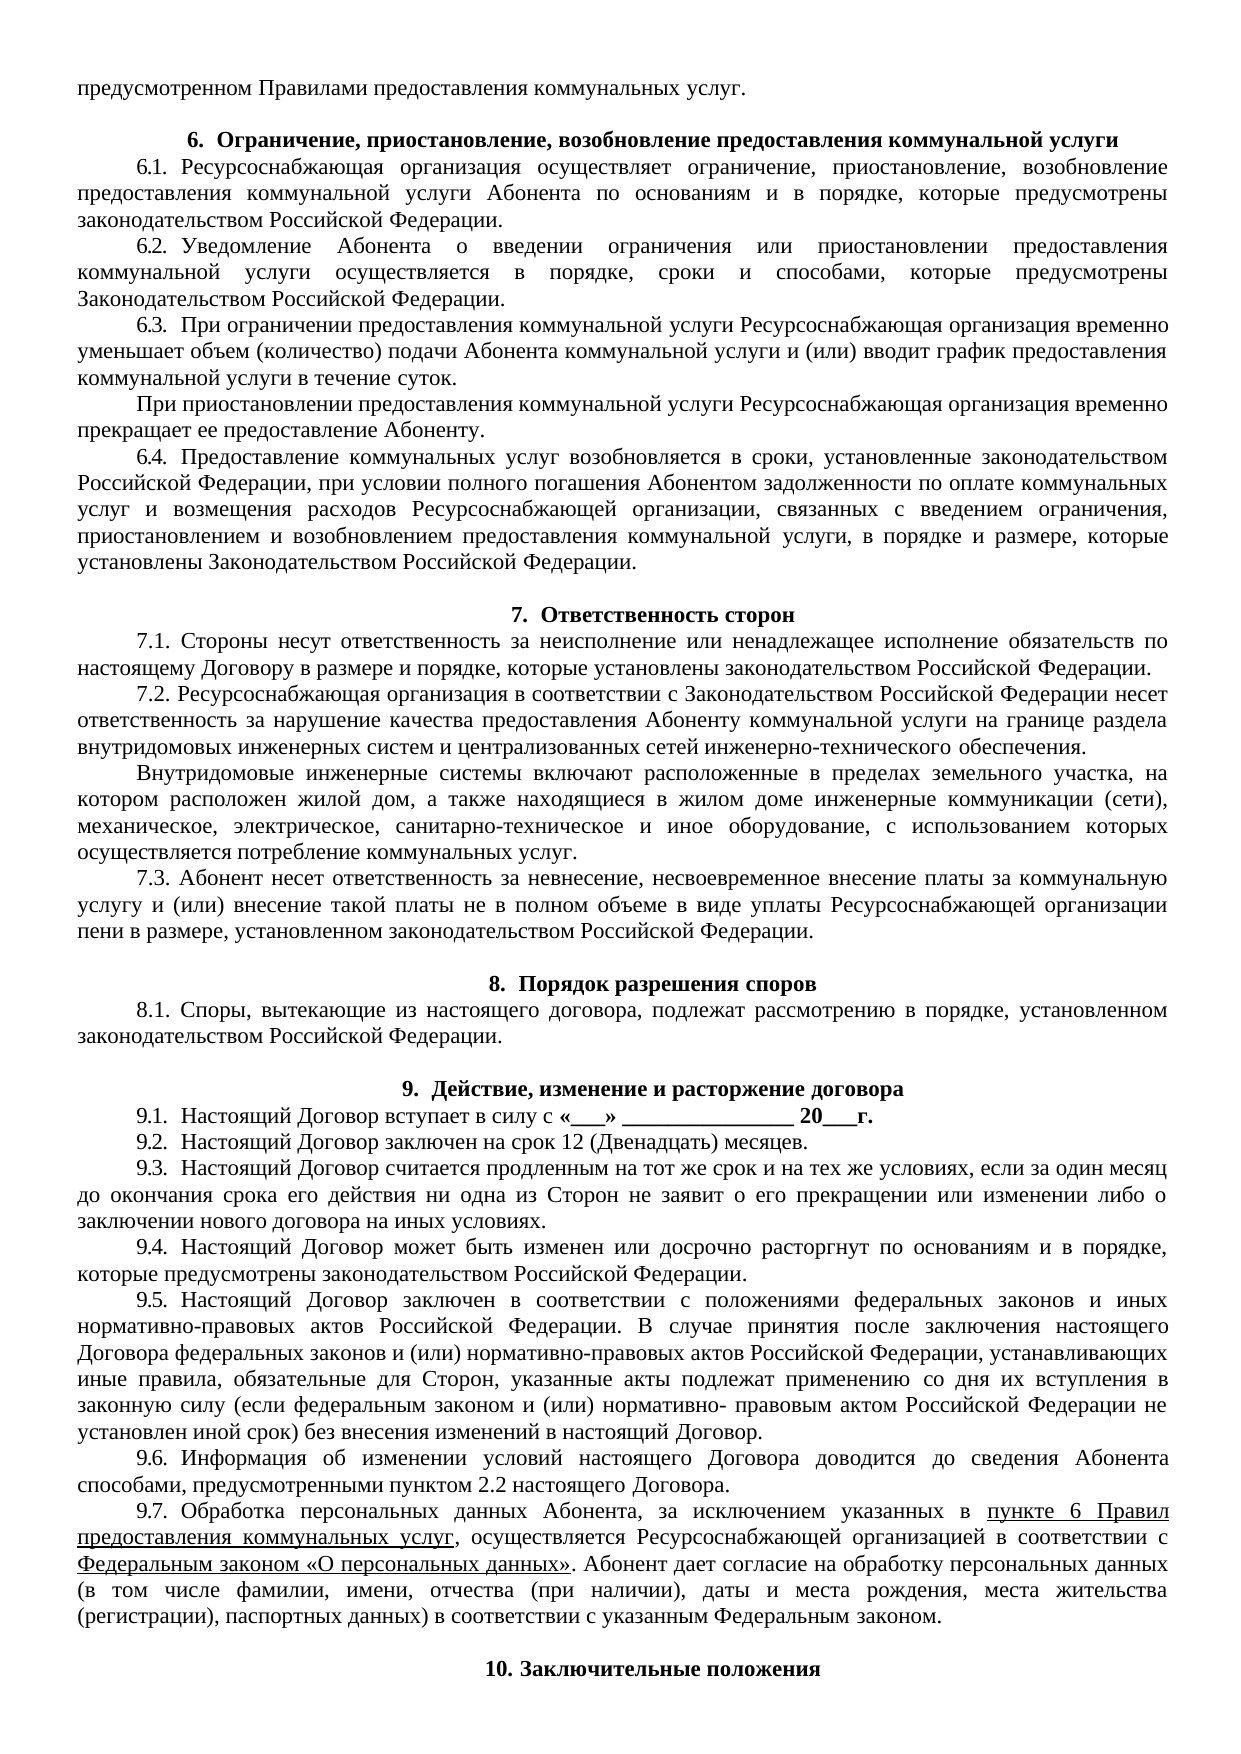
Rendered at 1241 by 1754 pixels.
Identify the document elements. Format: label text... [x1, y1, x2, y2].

list Уведомление Абонента о введении ограничения или приостановлении предоставления коммунальной услуги осуществляется в порядке, сроки и способами, которые предусмотрены Законодательством Российской Федерации. [77, 232, 1169, 311]
list Заключительные положения [77, 1655, 1169, 1681]
list Обработка персональных данных Абонента, за исключением указанных в пункте 6 Правил предоставления коммунальных услуг, осуществляется Ресурсоснабжающей организацией в соответствии с Федеральным законом «О персональных данных». Абонент дает согласие на обработку персональных данных (в том числе фамилии, имени, отчества (при наличии), даты и места рождения, места жительства (регистрации), паспортных данных) в соответствии с указанным Федеральным законом. [77, 1497, 1169, 1629]
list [77, 74, 1169, 100]
list Предоставление коммунальных услуг возобновляется в сроки, установленные законодательством Российской Федерации, при условии полного погашения Абонентом задолженности по оплате коммунальных услуг и возмещения расходов Ресурсоснабжающей организации, связанных с введением ограничения, приостановлением и возобновлением предоставления коммунальной услуги, в порядке и размере, которые установлены Законодательством Российской Федерации. [77, 443, 1169, 574]
text 7.3. Абонент несет ответственность за невнесение, несвоевременное внесение платы за коммунальную услугу и (или) внесение такой платы не в полном объеме в виде уплаты Ресурсоснабжающей организации пени в размере, установленном законодательством Российской Федерации. [77, 864, 1169, 943]
list Порядок разрешения споров [77, 970, 1169, 996]
text Внутридомовые инженерные системы включают расположенные в пределах земельного участка, на котором расположен жилой дом, а также находящиеся в жилом доме инженерные коммуникации (сети), механическое, электрическое, санитарно-техническое и иное оборудование, с использованием которых осуществляется потребление коммунальных услуг. [77, 759, 1169, 864]
list При ограничении предоставления коммунальной услуги Ресурсоснабжающая организация временно уменьшает объем (количество) подачи Абонента коммунальной услуги и (или) вводит график предоставления коммунальной услуги в течение суток. [77, 311, 1169, 390]
list Настоящий Договор считается продленным на тот же срок и на тех же условиях, если за один месяц до окончания срока его действия ни одна из Сторон не заявит о его прекращении или изменении либо о заключении нового договора на иных условиях. [77, 1154, 1169, 1233]
list Настоящий Договор заключен в соответствии с положениями федеральных законов и иных нормативно-правовых актов Российской Федерации. В случае принятия после заключения настоящего Договора федеральных законов и (или) нормативно-правовых актов Российской Федерации, устанавливающих иные правила, обязательные для Сторон, указанные акты подлежат применению со дня их вступления в законную силу (если федеральным законом и (или) нормативно- правовым актом Российской Федерации не установлен иной срок) без внесения изменений в настоящий Договор. [77, 1286, 1169, 1444]
list Настоящий Договор заключен на срок 12 (Двенадцать) месяцев. [77, 1128, 1169, 1154]
list Настоящий Договор может быть изменен или досрочно расторгнут по основаниям и в порядке, которые предусмотрены законодательством Российской Федерации. [77, 1233, 1169, 1286]
text 8.1. Споры, вытекающие из настоящего договора, подлежат рассмотрению в порядке, установленном законодательством Российской Федерации. [77, 996, 1169, 1049]
list Действие, изменение и расторжение договора [77, 1075, 1169, 1102]
list Настоящий Договор вступает в силу с «___» _______________ 20___г. [77, 1102, 1169, 1128]
text При приостановлении предоставления коммунальной услуги Ресурсоснабжающая организация временно прекращает ее предоставление Абоненту. [77, 390, 1169, 443]
list Ограничение, приостановление, возобновление предоставления коммунальной услуги [77, 127, 1169, 153]
list Ответственность сторон [77, 601, 1169, 627]
text 7.2. Ресурсоснабжающая организация в соответствии с Законодательством Российской Федерации несет ответственность за нарушение качества предоставления Абоненту коммунальной услуги на границе раздела внутридомовых инженерных систем и централизованных сетей инженерно-технического обеспечения. [77, 680, 1169, 759]
text 7.1. Стороны несут ответственность за неисполнение или ненадлежащее исполнение обязательств по настоящему Договору в размере и порядке, которые установлены законодательством Российской Федерации. [77, 627, 1169, 680]
list Информация об изменении условий настоящего Договора доводится до сведения Абонента способами, предусмотренными пунктом 2.2 настоящего Договора. [77, 1444, 1169, 1497]
list Ресурсоснабжающая организация осуществляет ограничение, приостановление, возобновление предоставления коммунальной услуги Абонента по основаниям и в порядке, которые предусмотрены законодательством Российской Федерации. [77, 153, 1169, 232]
